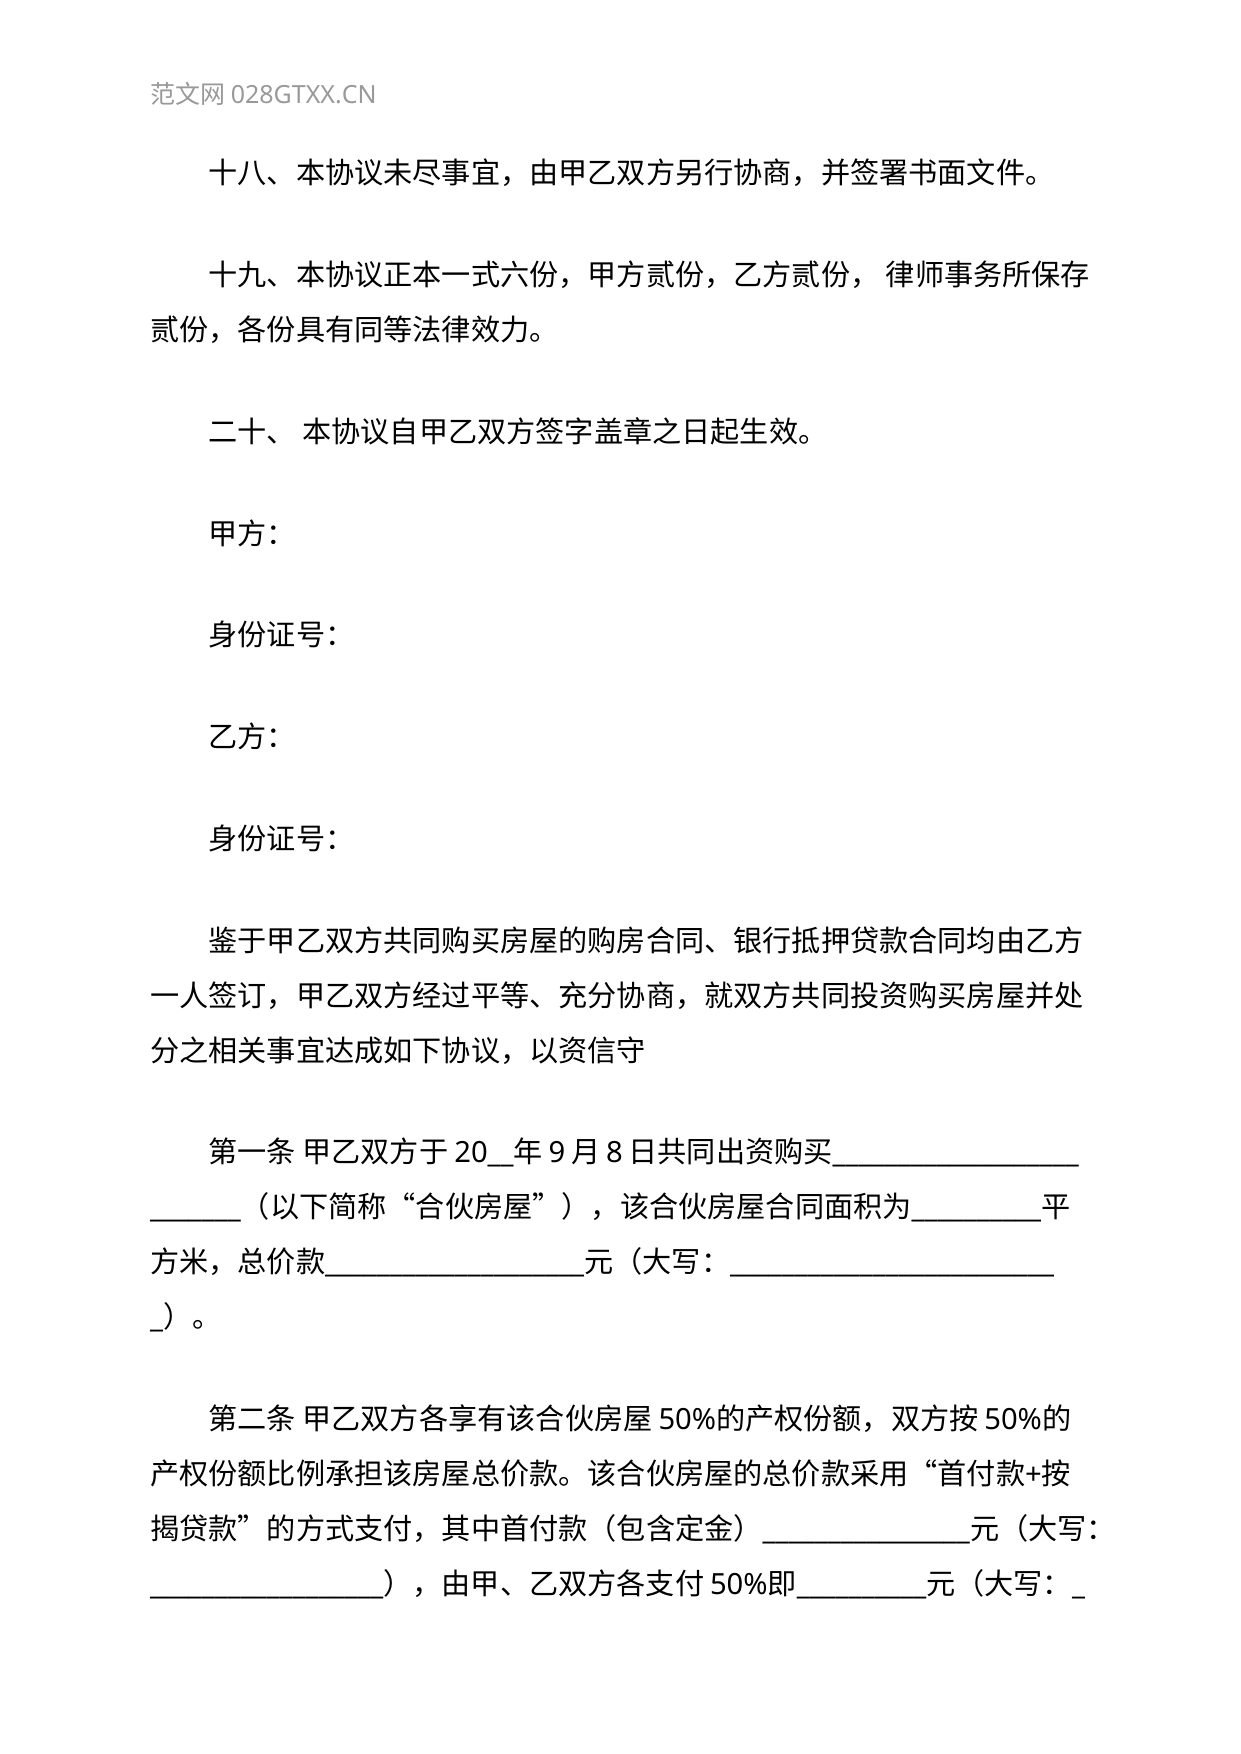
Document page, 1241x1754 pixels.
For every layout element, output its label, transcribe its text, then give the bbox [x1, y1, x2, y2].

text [150, 1396, 1090, 1603]
text 乙方： [150, 714, 1090, 756]
text 二十、 本协议自甲乙双方签字盖章之日起生效。 [150, 408, 1090, 451]
text 身份证号： [150, 816, 1090, 858]
text 十九、本协议正本一式六份，甲方贰份，乙方贰份， 律师事务所保存贰份，各份具有同等法律效力。 [150, 252, 1090, 349]
text 甲方： [150, 510, 1090, 552]
text 第一条 甲乙双方于20__年9月8日共同出资购买__________________________（以下简称“合伙房屋”），该合伙房屋合同面积为__________平方米，总价款____________________元（大写：__________________________）。 [150, 1129, 1090, 1336]
text 鉴于甲乙双方共同购买房屋的购房合同、银行抵押贷款合同均由乙方一人签订，甲乙双方经过平等、充分协商，就双方共同投资购买房屋并处分之相关事宜达成如下协议，以资信守 [150, 917, 1090, 1069]
text 十八、本协议未尽事宜，由甲乙双方另行协商，并签署书面文件。 [150, 150, 1090, 192]
text 身份证号： [150, 612, 1090, 654]
